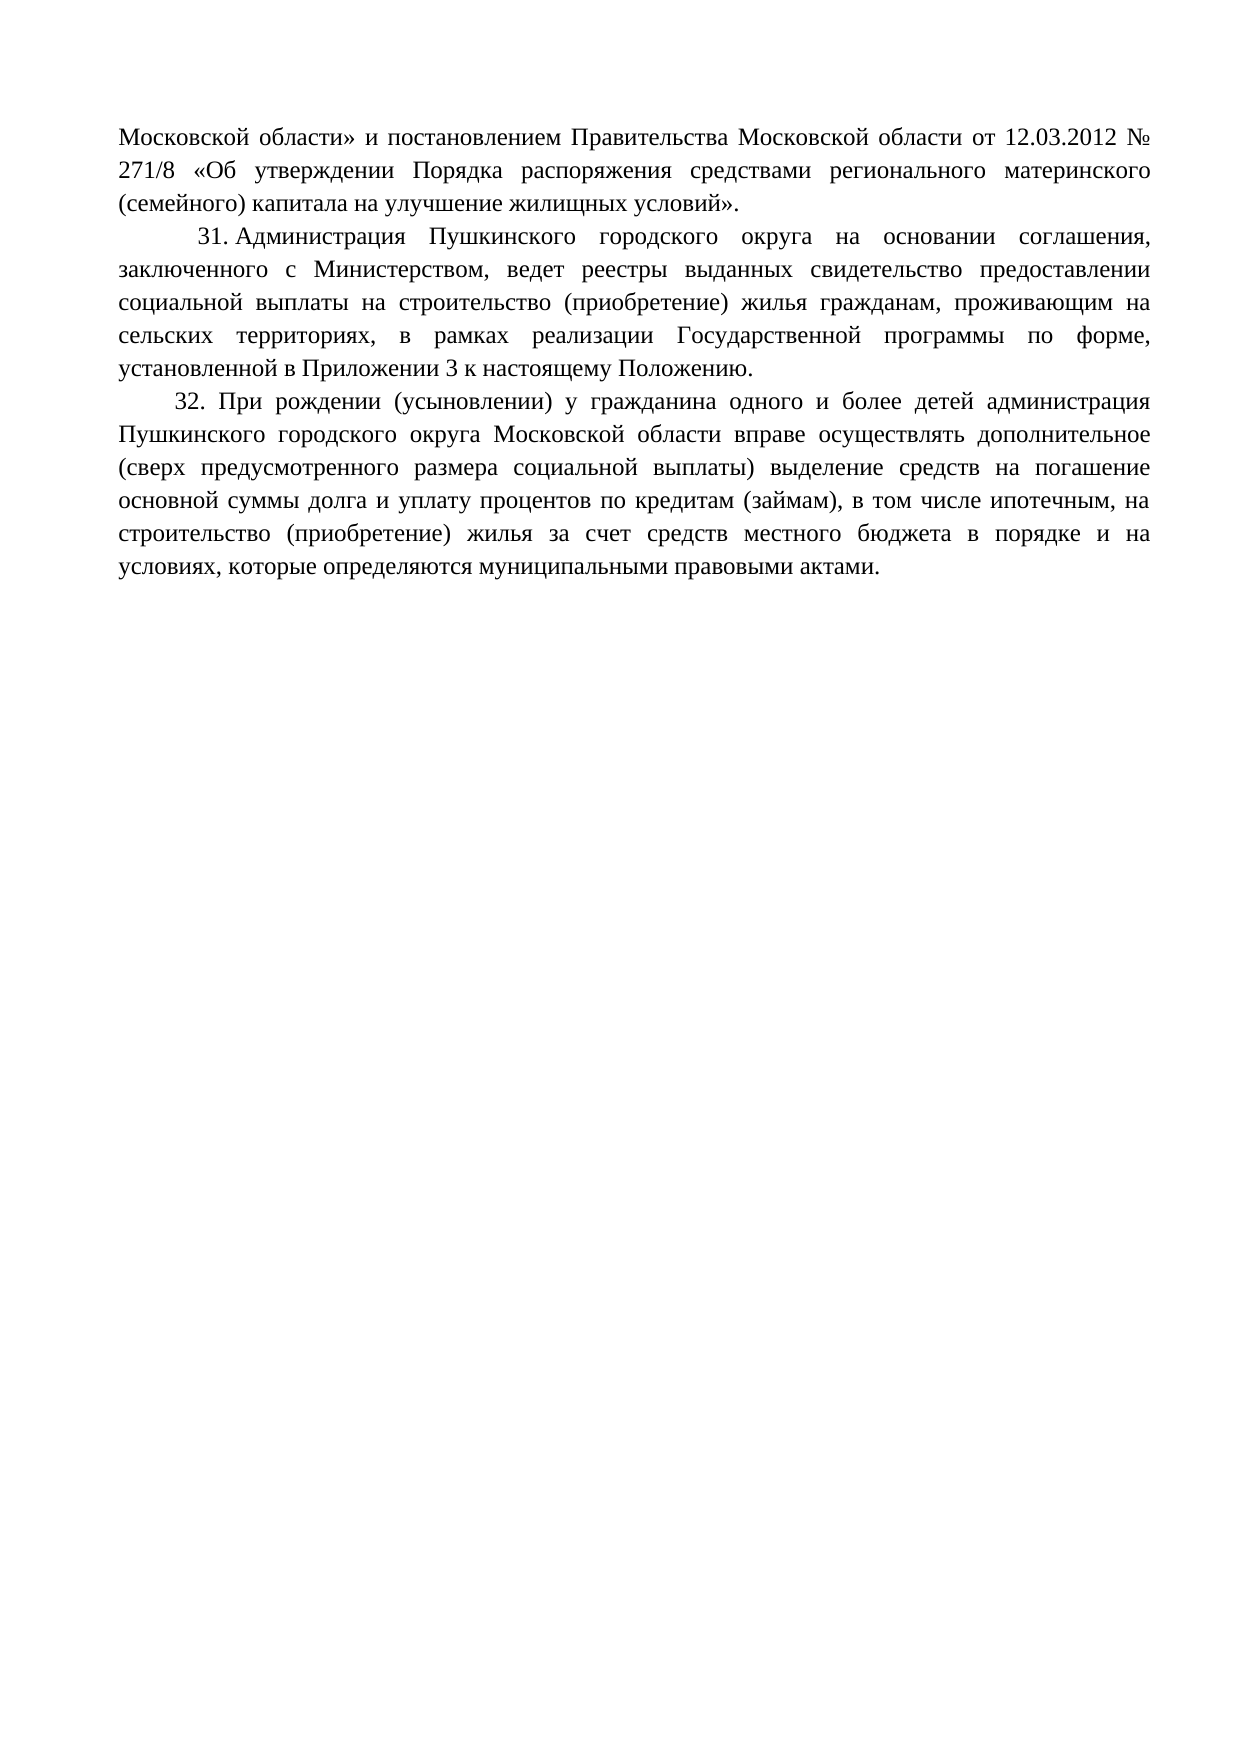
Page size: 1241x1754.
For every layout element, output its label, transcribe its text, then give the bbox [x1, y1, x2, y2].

text 32. При рождении (усыновлении) у гражданина одного и более детей администрация Пушкинского городского округа Московской области вправе осуществлять дополнительное (сверх предусмотренного размера социальной выплаты) выделение средств на погашение основной суммы долга и уплату процентов по кредитам (займам), в том числе ипотечным, на строительство (приобретение) жилья за счет средств местного бюджета в порядке и на условиях, которые определяются муниципальными правовыми актами. [118, 386, 1152, 580]
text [118, 122, 1152, 217]
text 31. Администрация Пушкинского городского округа на основании соглашения, заключенного с Министерством, ведет реестры выданных свидетельство предоставлении социальной выплаты на строительство (приобретение) жилья гражданам, проживающим на сельских территориях, в рамках реализации Государственной программы по форме, установленной в Приложении 3 к настоящему Положению. [118, 221, 1152, 382]
